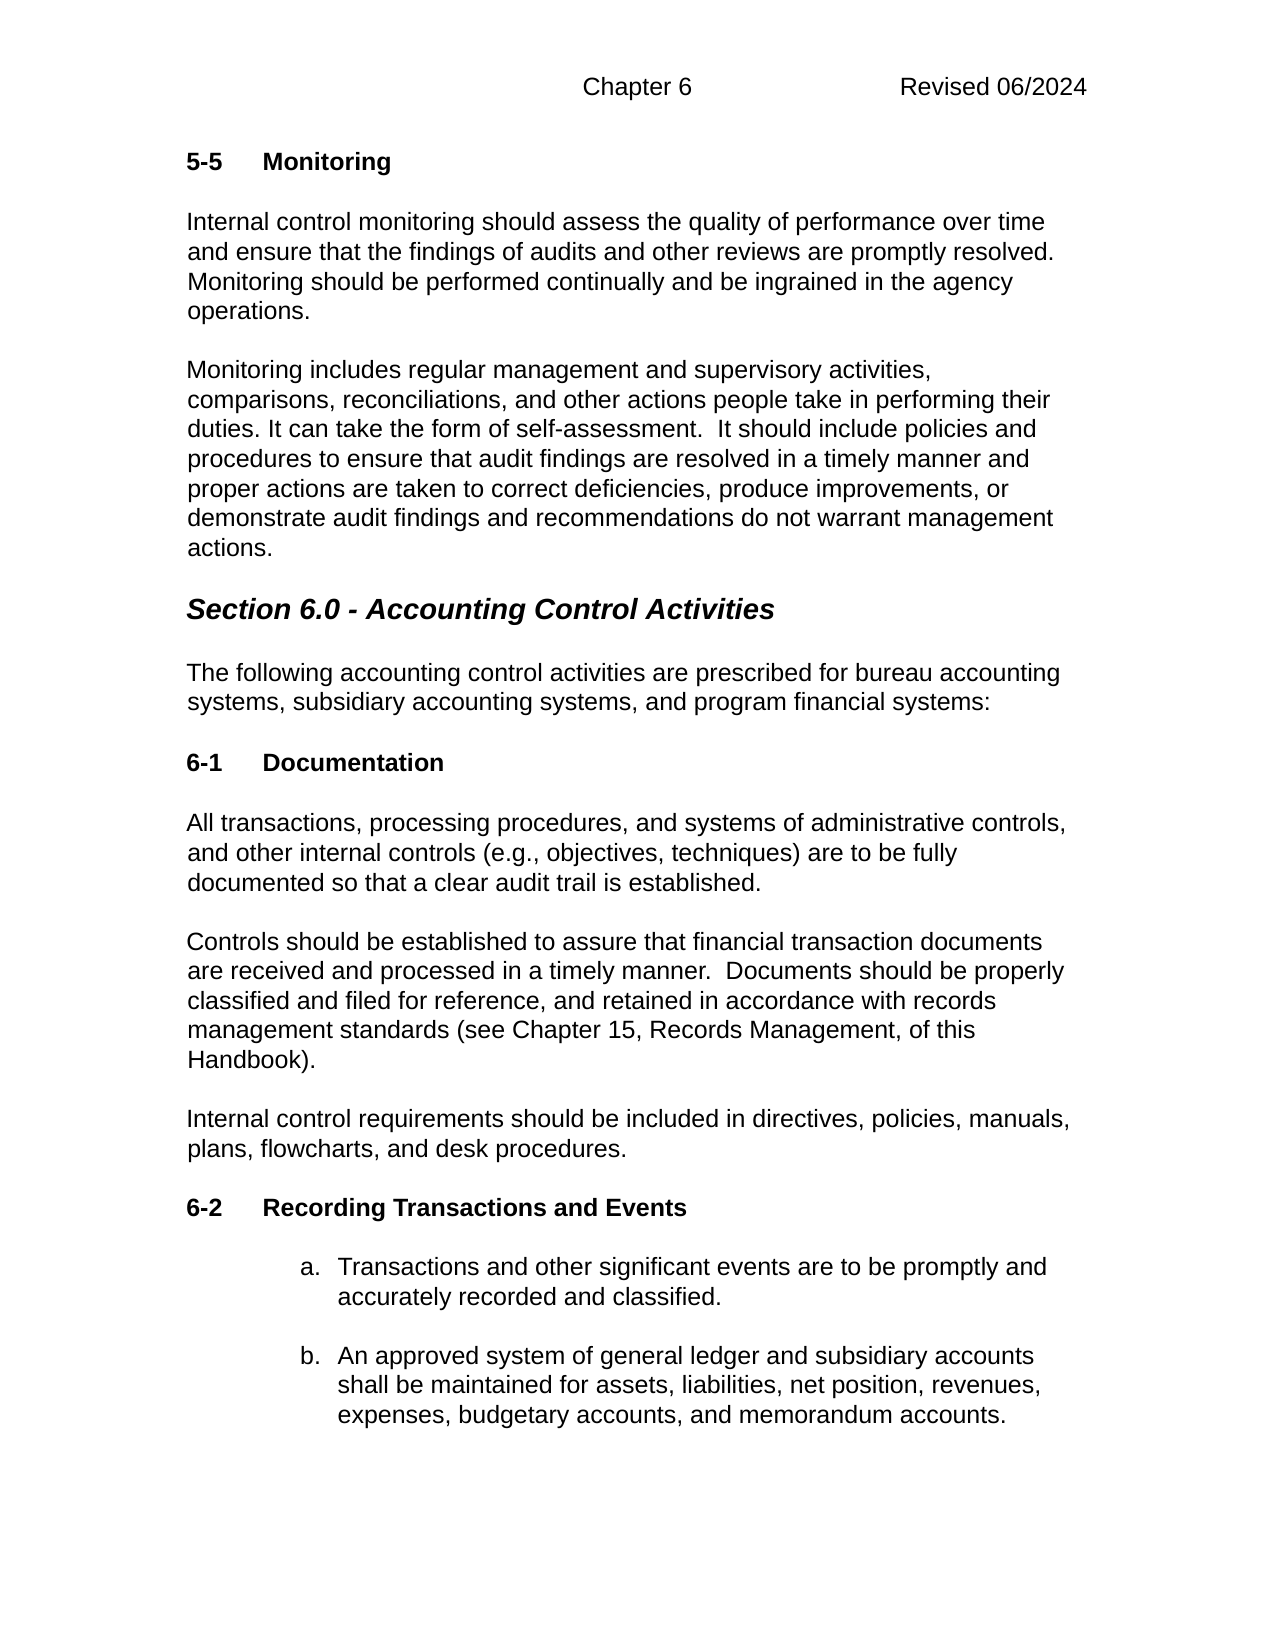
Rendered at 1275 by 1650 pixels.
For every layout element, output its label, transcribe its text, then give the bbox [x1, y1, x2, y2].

text Internal control requirements should be included in directives, policies, manuals, plans, flowcharts, and desk procedures. [186, 1104, 1086, 1162]
text 6-1 Documentation [186, 748, 1086, 776]
text Internal control monitoring should assess the quality of performance over time and ensure that the findings of audits and other reviews are promptly resolved. Monitoring should be performed continually and be ingrained in the agency operations. [186, 207, 1086, 325]
text 6-2 Recording Transactions and Events [186, 1193, 1086, 1222]
text Controls should be established to assure that financial transaction documents are received and processed in a timely manner. Documents should be properly classified and filed for reference, and retained in accordance with records management standards (see Chapter 15, Records Management, of this Handbook). [186, 927, 1086, 1074]
text Monitoring includes regular management and supervisory activities, comparisons, reconciliations, and other actions people take in performing their duties. It can take the form of self-assessment. It should include policies and procedures to ensure that audit findings are resolved in a timely manner and proper actions are taken to correct deficiencies, produce improvements, or demonstrate audit findings and recommendations do not warrant management actions. [186, 355, 1086, 562]
text The following accounting control activities are prescribed for bureau accounting systems, subsidiary accounting systems, and program financial systems: [186, 657, 1086, 716]
list Transactions and other significant events are to be promptly and accurately recorded and classified. [300, 1252, 1086, 1310]
text Section 6.0 - Accounting Control Activities [186, 592, 1086, 626]
list An approved system of general ledger and subsidiary accounts shall be maintained for assets, liabilities, net position, revenues, expenses, budgetary accounts, and memorandum accounts. [300, 1341, 1086, 1429]
text All transactions, processing procedures, and systems of administrative controls, and other internal controls (e.g., objectives, techniques) are to be fully documented so that a clear audit trail is established. [186, 808, 1086, 896]
text 5-5 Monitoring [186, 147, 1086, 176]
